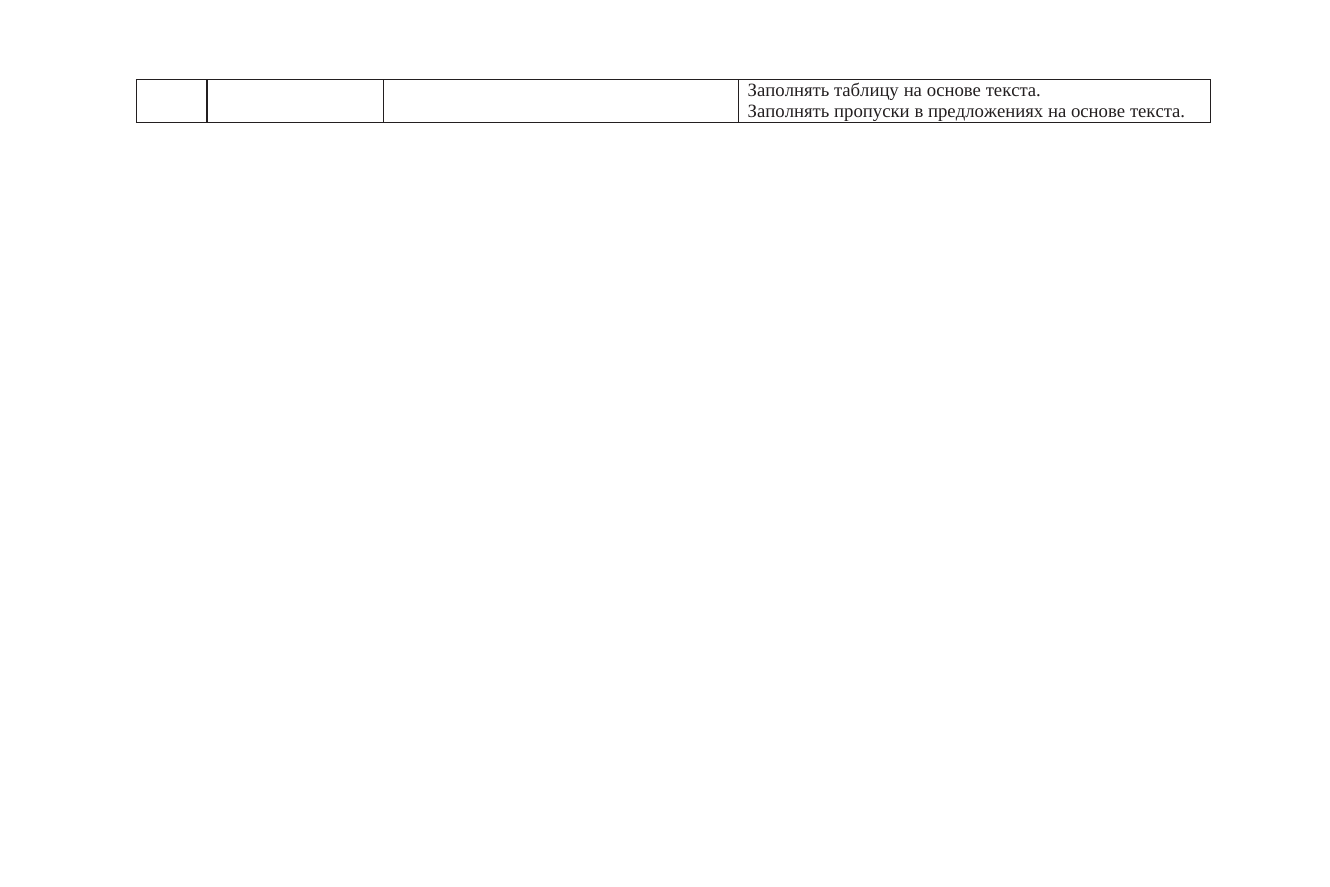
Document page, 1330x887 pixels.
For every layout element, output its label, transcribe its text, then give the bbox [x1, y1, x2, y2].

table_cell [208, 80, 383, 122]
table_cell 55-57 [137, 80, 206, 122]
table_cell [384, 80, 738, 122]
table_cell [739, 80, 1210, 122]
